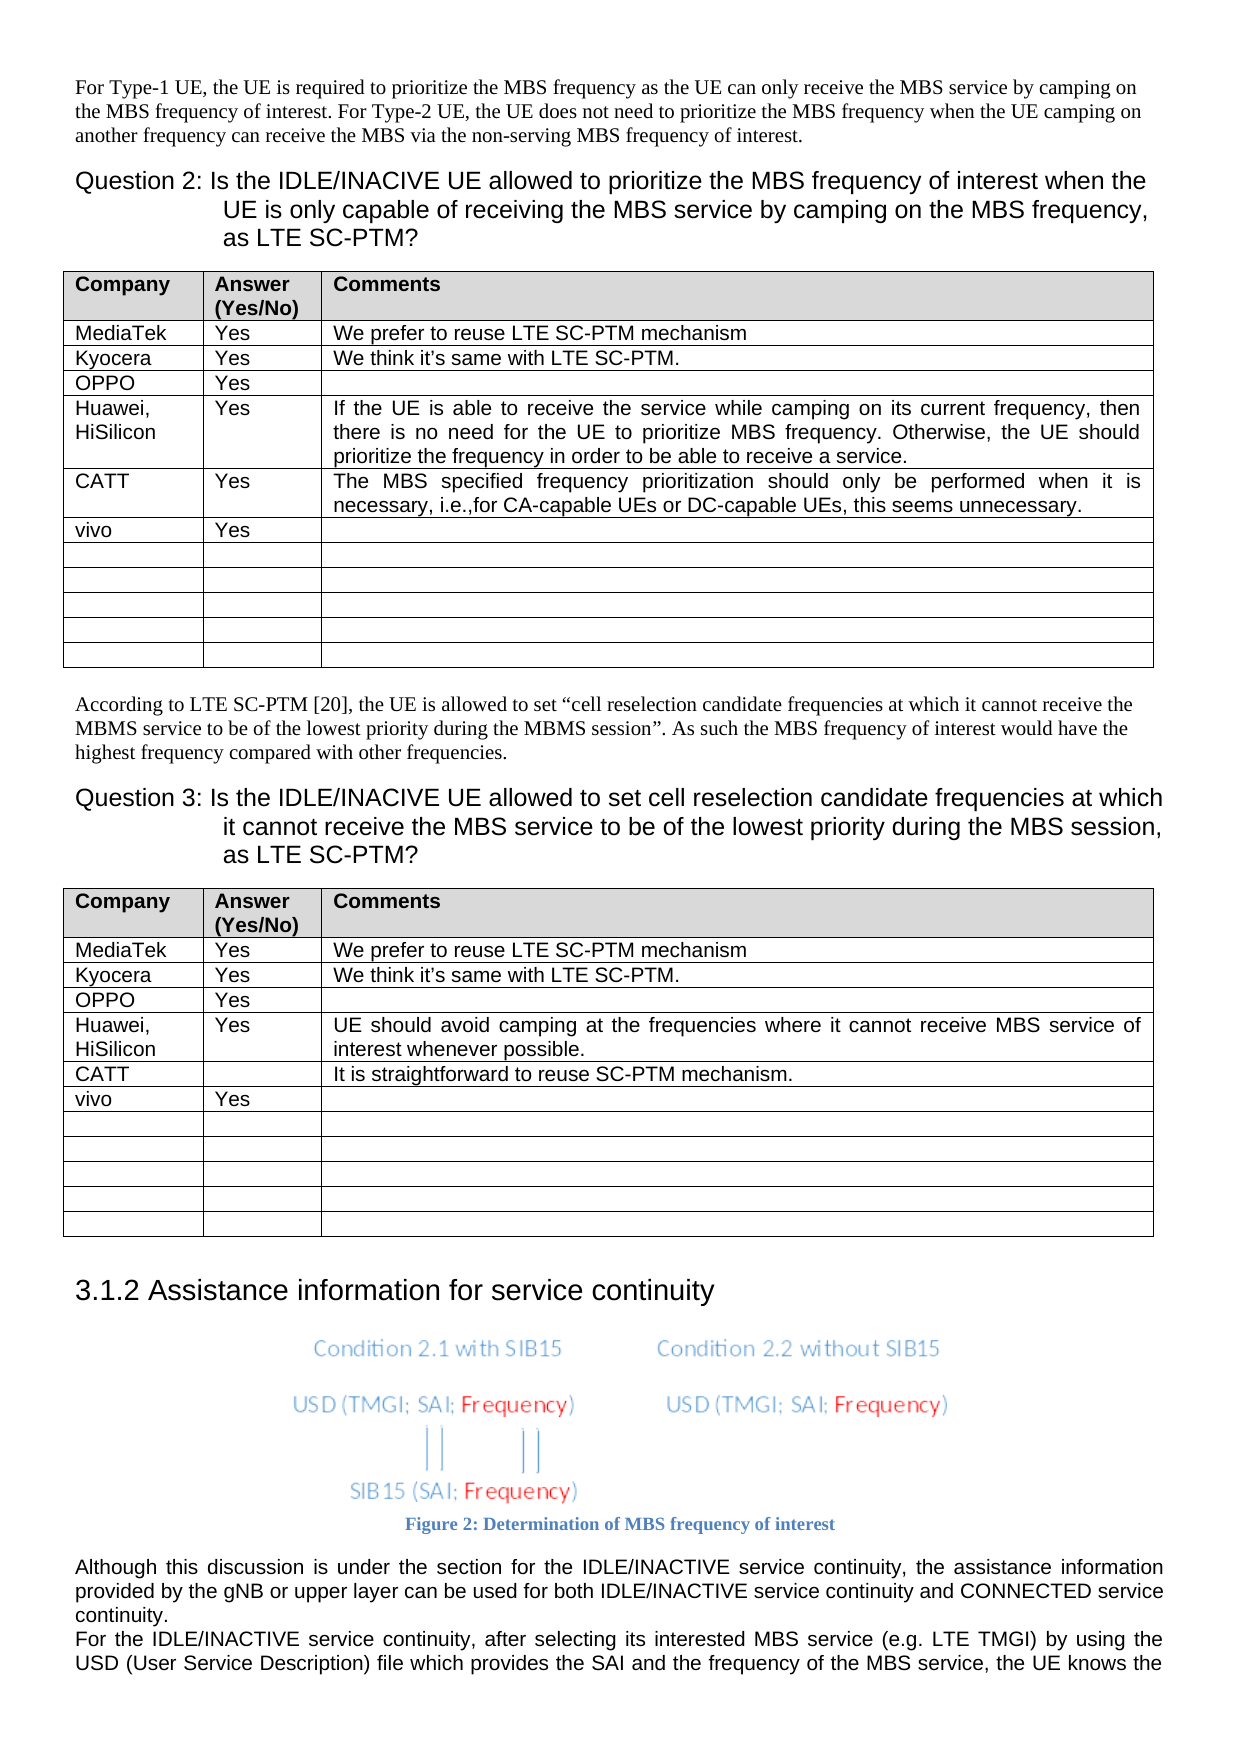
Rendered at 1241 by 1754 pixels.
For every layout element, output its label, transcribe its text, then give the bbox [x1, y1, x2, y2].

table_cell Yes [204, 396, 321, 468]
table_cell Yes [204, 518, 321, 542]
table_cell [64, 1162, 203, 1186]
table_header Comments [322, 272, 1153, 320]
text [75, 1627, 1165, 1675]
table_cell [64, 568, 203, 592]
table_cell [322, 518, 1153, 542]
table_cell [322, 1087, 1153, 1111]
table_cell [322, 988, 1153, 1012]
subtitle Question 3: Is the IDLE/INACIVE UE allowed to set cell reselection candidate frequencies at which it cannot receive the MBS service to be of the lowest priority during the MBS session, as LTE SC-PTM? [75, 783, 1165, 869]
table_cell Kyocera [64, 963, 203, 987]
table_cell [204, 618, 321, 642]
table_cell [322, 543, 1153, 567]
text Although this discussion is under the section for the IDLE/INACTIVE service continuity, the assistance information provided by the gNB or upper layer can be used for both IDLE/INACTIVE service continuity and CONNECTED service continuity. [75, 1555, 1165, 1627]
table_cell Huawei, HiSilicon [64, 396, 203, 468]
table_cell [64, 643, 203, 667]
table_cell [64, 618, 203, 642]
table_cell [204, 1187, 321, 1211]
table_cell OPPO [64, 371, 203, 395]
table_cell [204, 1212, 321, 1236]
table_header Company [64, 889, 203, 937]
table_cell Yes [204, 469, 321, 517]
table_cell Yes [204, 321, 321, 345]
table_cell Huawei, HiSilicon [64, 1013, 203, 1061]
table_cell We prefer to reuse LTE SC-PTM mechanism [322, 938, 1153, 962]
table_cell [204, 1062, 321, 1086]
table_cell [322, 1112, 1153, 1136]
table_cell [322, 1162, 1153, 1186]
table_cell We think it’s same with LTE SC-PTM. [322, 346, 1153, 370]
table_cell We think it’s same with LTE SC-PTM. [322, 963, 1153, 987]
table_cell Yes [204, 1087, 321, 1111]
table_cell MediaTek [64, 938, 203, 962]
table_cell MediaTek [64, 321, 203, 345]
table_cell [204, 543, 321, 567]
table_cell [64, 1112, 203, 1136]
table_cell If the UE is able to receive the service while camping on its current frequency, then there is no need for the UE to prioritize MBS frequency. Otherwise, the UE should prioritize the frequency in order to be able to receive a service. [322, 396, 1153, 468]
table_cell Kyocera [64, 346, 203, 370]
table_cell [204, 568, 321, 592]
table_cell [204, 1162, 321, 1186]
table_cell CATT [64, 1062, 203, 1086]
table_cell [322, 1187, 1153, 1211]
table_cell [204, 593, 321, 617]
subtitle Question 2: Is the IDLE/INACIVE UE allowed to prioritize the MBS frequency of interest when the UE is only capable of receiving the MBS service by camping on the MBS frequency, as LTE SC-PTM? [75, 166, 1165, 252]
table_cell [64, 1137, 203, 1161]
table_cell The MBS specified frequency prioritization should only be performed when it is necessary, i.e.,for CA-capable UEs or DC-capable UEs, this seems unnecessary. [322, 469, 1153, 517]
table_cell [322, 643, 1153, 667]
table_cell [204, 1112, 321, 1136]
table_cell OPPO [64, 988, 203, 1012]
table_cell [322, 593, 1153, 617]
table_cell We prefer to reuse LTE SC-PTM mechanism [322, 321, 1153, 345]
table_cell CATT [64, 469, 203, 517]
table_cell [322, 618, 1153, 642]
table_cell Yes [204, 988, 321, 1012]
table_cell [64, 593, 203, 617]
table_header Comments [322, 889, 1153, 937]
table_cell [322, 371, 1153, 395]
table_cell [204, 643, 321, 667]
table_cell vivo [64, 518, 203, 542]
table_header Company [64, 272, 203, 320]
text For Type-1 UE, the UE is required to prioritize the MBS frequency as the UE can only receive the MBS service by camping on the MBS frequency of interest. For Type-2 UE, the UE does not need to prioritize the MBS frequency when the UE camping on another frequency can receive the MBS via the non-serving MBS frequency of interest. [75, 75, 1165, 147]
table_cell vivo [64, 1087, 203, 1111]
table_cell [322, 1137, 1153, 1161]
table_cell UE should avoid camping at the frequencies where it cannot receive MBS service of interest whenever possible. [322, 1013, 1153, 1061]
table_cell It is straightforward to reuse SC-PTM mechanism. [322, 1062, 1153, 1086]
table_header Answer (Yes/No) [204, 272, 321, 320]
subtitle 3.1.2 Assistance information for service continuity [75, 1273, 1165, 1307]
table_cell [204, 1137, 321, 1161]
table_cell [64, 543, 203, 567]
table_cell [322, 1212, 1153, 1236]
table_cell Yes [204, 371, 321, 395]
table_header Answer (Yes/No) [204, 889, 321, 937]
table_cell [64, 1187, 203, 1211]
table_cell Yes [204, 346, 321, 370]
table_cell Yes [204, 963, 321, 987]
table_cell Yes [204, 1013, 321, 1061]
text According to LTE SC-PTM [20], the UE is allowed to set “cell reselection candidate frequencies at which it cannot receive the MBMS service to be of the lowest priority during the MBMS session”. As such the MBS frequency of interest would have the highest frequency compared with other frequencies. [75, 692, 1165, 764]
table_cell [322, 568, 1153, 592]
table_cell [64, 1212, 203, 1236]
table_cell Yes [204, 938, 321, 962]
